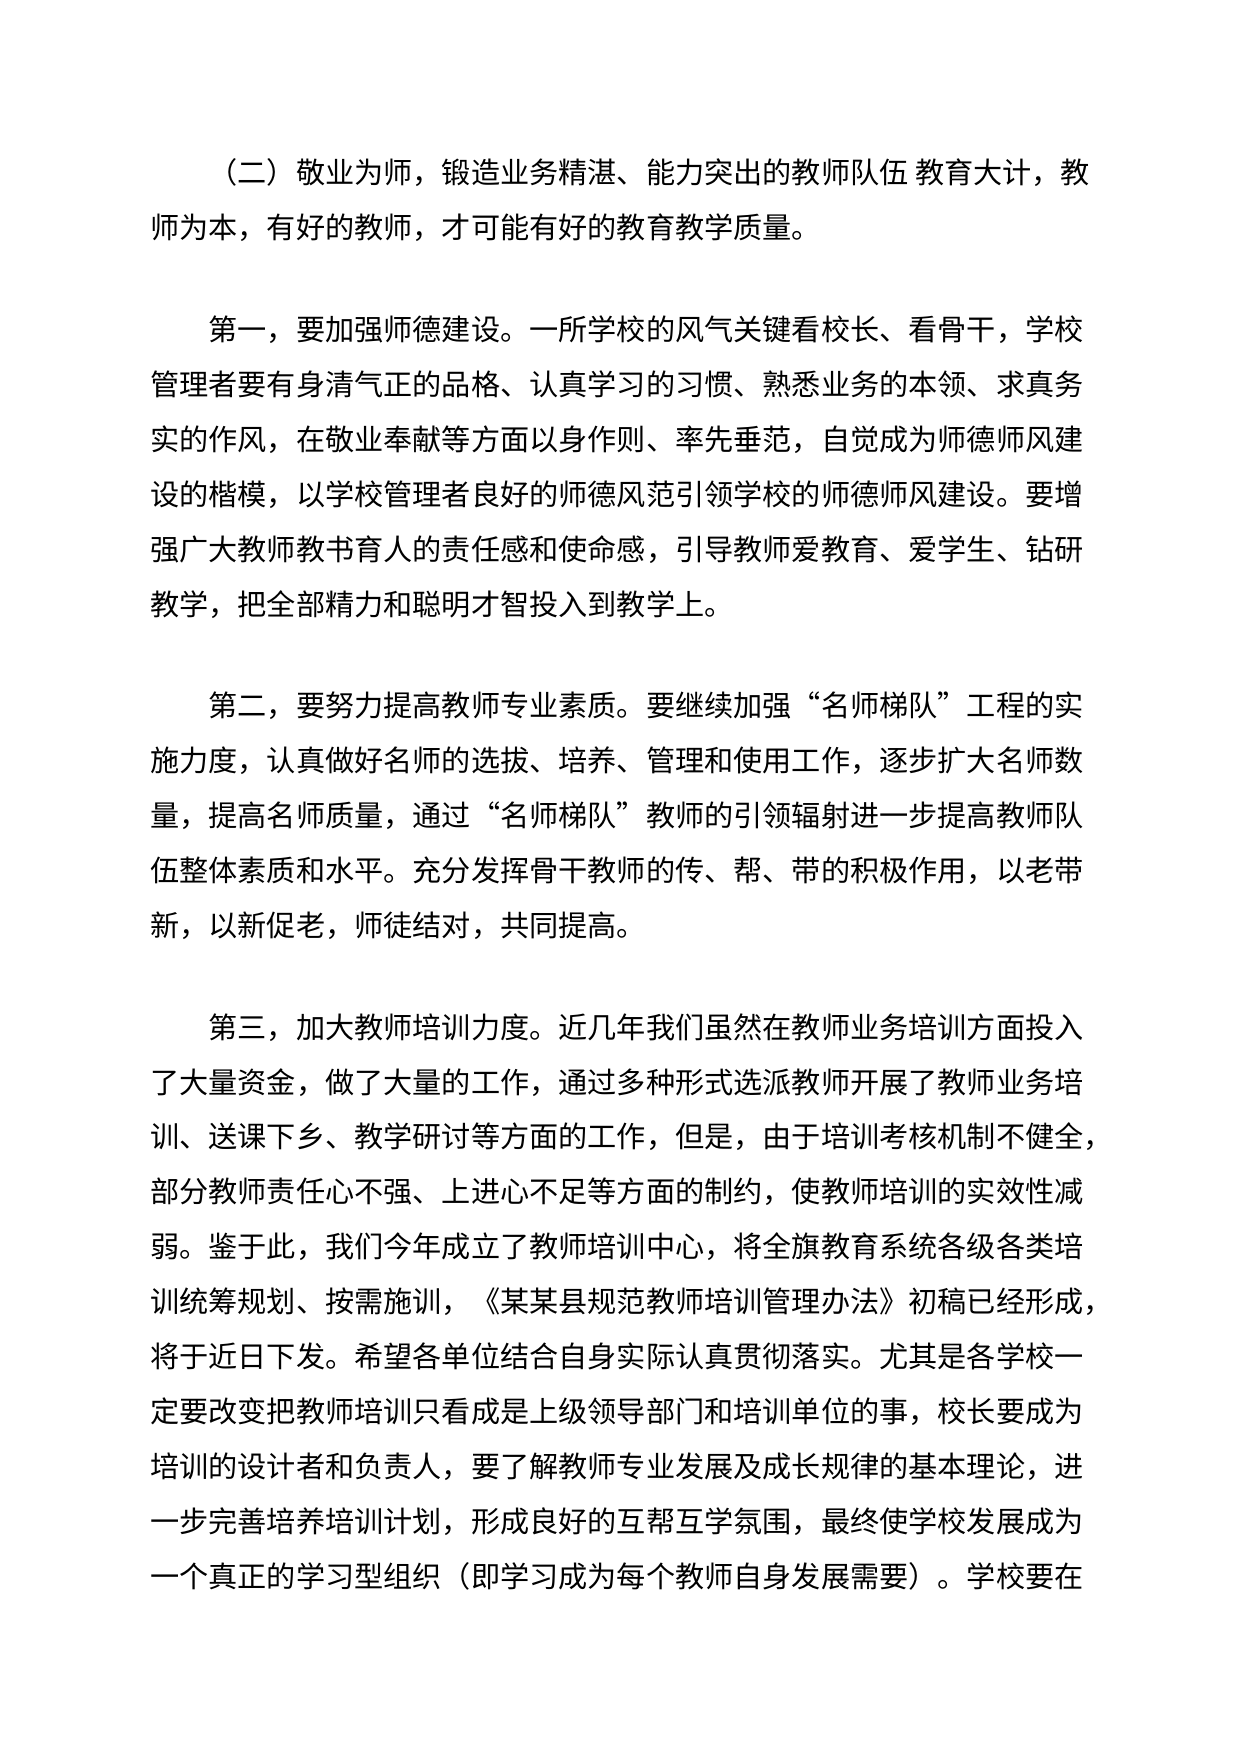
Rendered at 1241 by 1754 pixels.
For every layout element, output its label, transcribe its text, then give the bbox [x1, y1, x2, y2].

text 第一，要加强师德建设。一所学校的风气关键看校长、看骨干，学校管理者要有身清气正的品格、认真学习的习惯、熟悉业务的本领、求真务实的作风，在敬业奉献等方面以身作则、率先垂范，自觉成为师德师风建设的楷模，以学校管理者良好的师德风范引领学校的师德师风建设。要增强广大教师教书育人的责任感和使命感，引导教师爱教育、爱学生、钻研教学，把全部精力和聪明才智投入到教学上。 [150, 307, 1090, 623]
text 第二，要努力提高教师专业素质。要继续加强“名师梯队”工程的实施力度，认真做好名师的选拔、培养、管理和使用工作，逐步扩大名师数量，提高名师质量，通过“名师梯队”教师的引领辐射进一步提高教师队伍整体素质和水平。充分发挥骨干教师的传、帮、带的积极作用，以老带新，以新促老，师徒结对，共同提高。 [150, 683, 1090, 945]
text （二）敬业为师，锻造业务精湛、能力突出的教师队伍 教育大计，教师为本，有好的教师，才可能有好的教育教学质量。 [150, 150, 1090, 247]
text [150, 1004, 1090, 1596]
